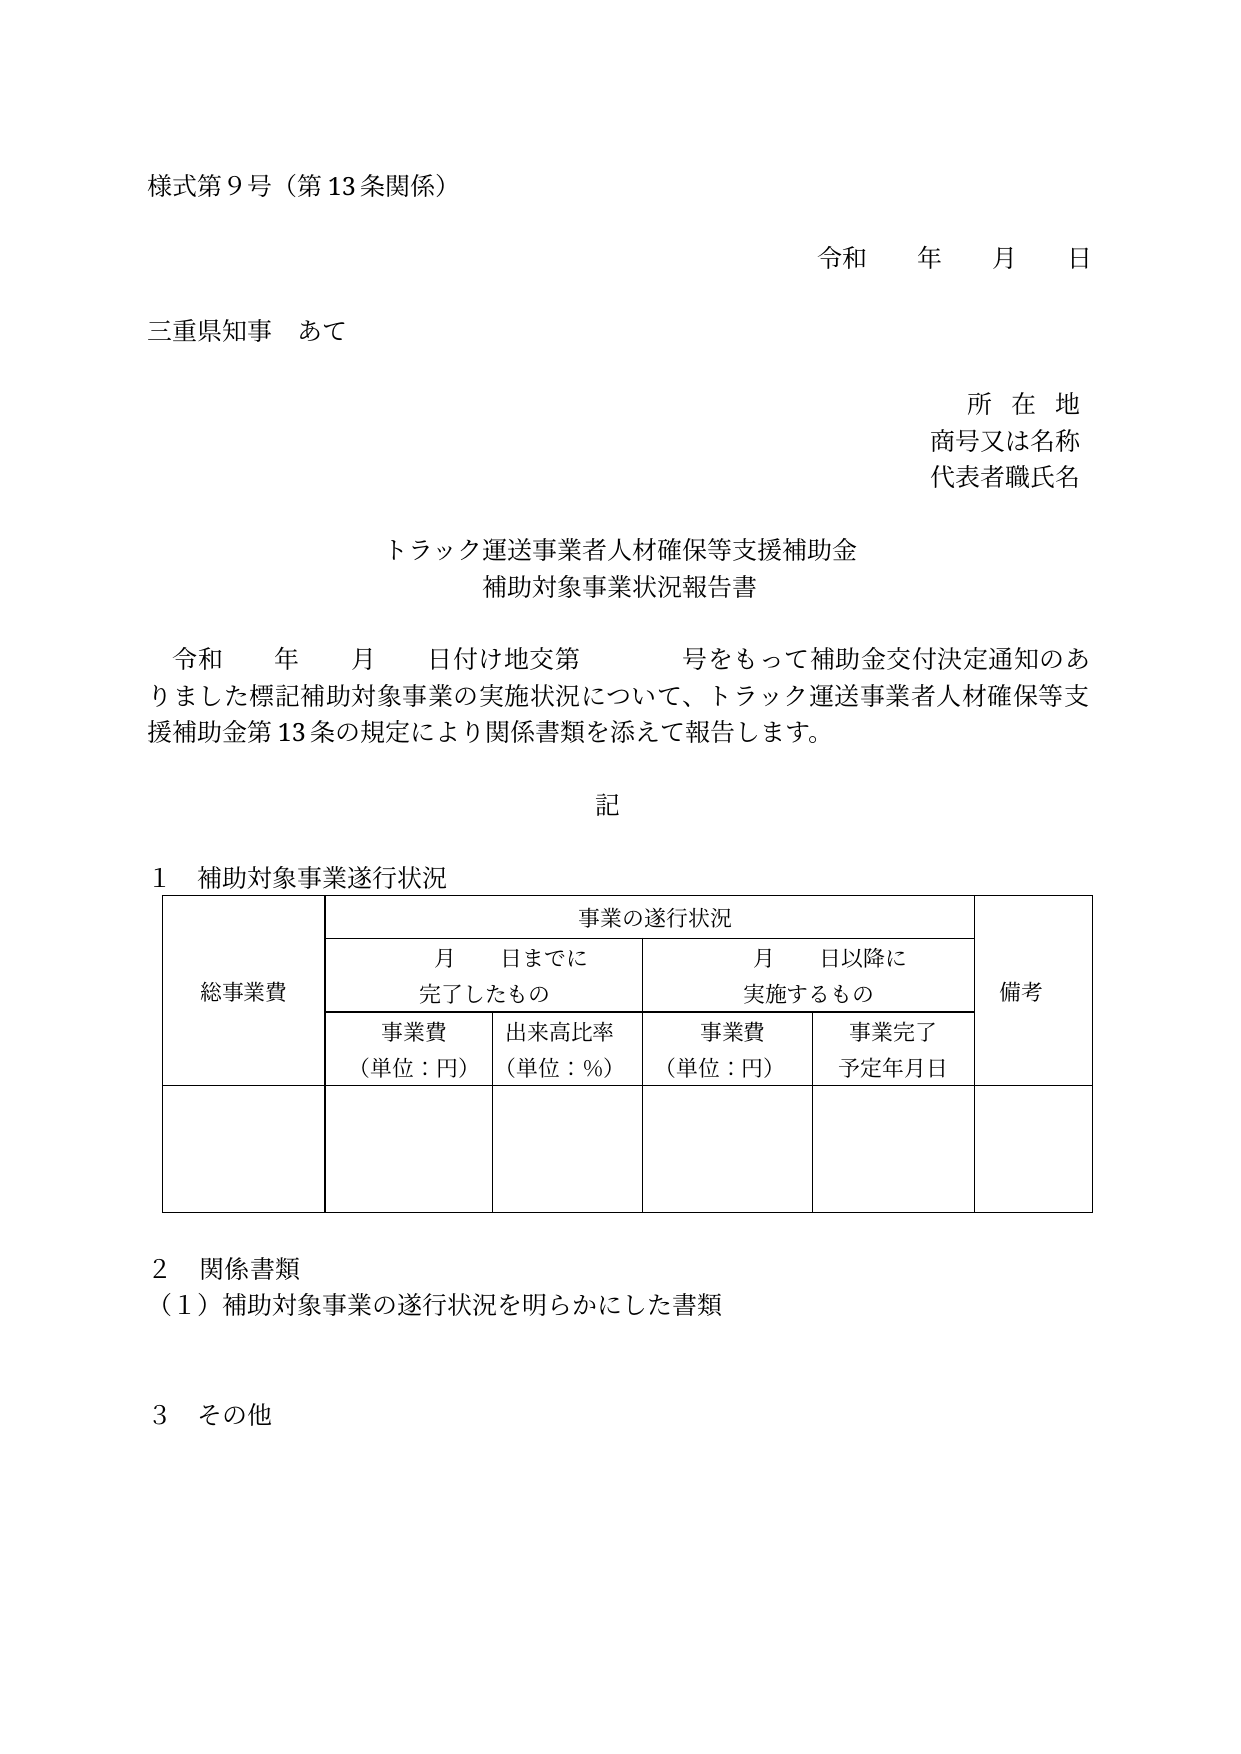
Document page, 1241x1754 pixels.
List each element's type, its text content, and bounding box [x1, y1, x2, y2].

table_cell [643, 1086, 812, 1212]
table_cell 事業費 （単位：円） [326, 1013, 492, 1085]
text ３ その他 [148, 1395, 1067, 1432]
text 三重県知事 あて [148, 312, 1092, 348]
table_cell [163, 1086, 324, 1212]
table_cell 出来高比率 （単位：％） [493, 1013, 642, 1085]
text １ 補助対象事業遂行状況 [148, 859, 1067, 895]
text 令和 年 月 日 [148, 239, 1092, 275]
text 代表者職氏名 [148, 458, 1080, 494]
table_header 事業の遂行状況 [326, 896, 974, 937]
text ２ 関係書類 [148, 1249, 1092, 1286]
table_cell 事業費 （単位：円） [643, 1013, 812, 1085]
table_cell 月 日以降に 実施するもの [643, 939, 974, 1011]
table_cell 月 日までに 完了したもの [326, 939, 642, 1011]
table_cell [975, 1086, 1092, 1212]
text 商号又は名称 [148, 421, 1080, 458]
text 記 [148, 786, 1067, 822]
text 補助対象事業状況報告書 [148, 567, 1092, 603]
text トラック運送事業者人材確保等支援補助金 [148, 531, 1092, 567]
text 所在地 [148, 385, 1080, 421]
table_cell 事業完了 予定年月日 [813, 1013, 974, 1085]
table_header 備考 [975, 896, 1092, 1085]
table_cell [326, 1086, 492, 1212]
text 様式第９号（第13条関係） [148, 166, 1092, 202]
table_cell [493, 1086, 642, 1212]
text （１）補助対象事業の遂行状況を明らかにした書類 [148, 1286, 1092, 1322]
table_cell [813, 1086, 974, 1212]
text 令和 年 月 日付け地交第 号をもって補助金交付決定通知のありました標記補助対象事業の実施状況について、トラック運送事業者人材確保等支援補助金第13条の規定により関係書類を添えて報告します。 [148, 640, 1092, 749]
table_header 総事業費 [163, 896, 324, 1085]
